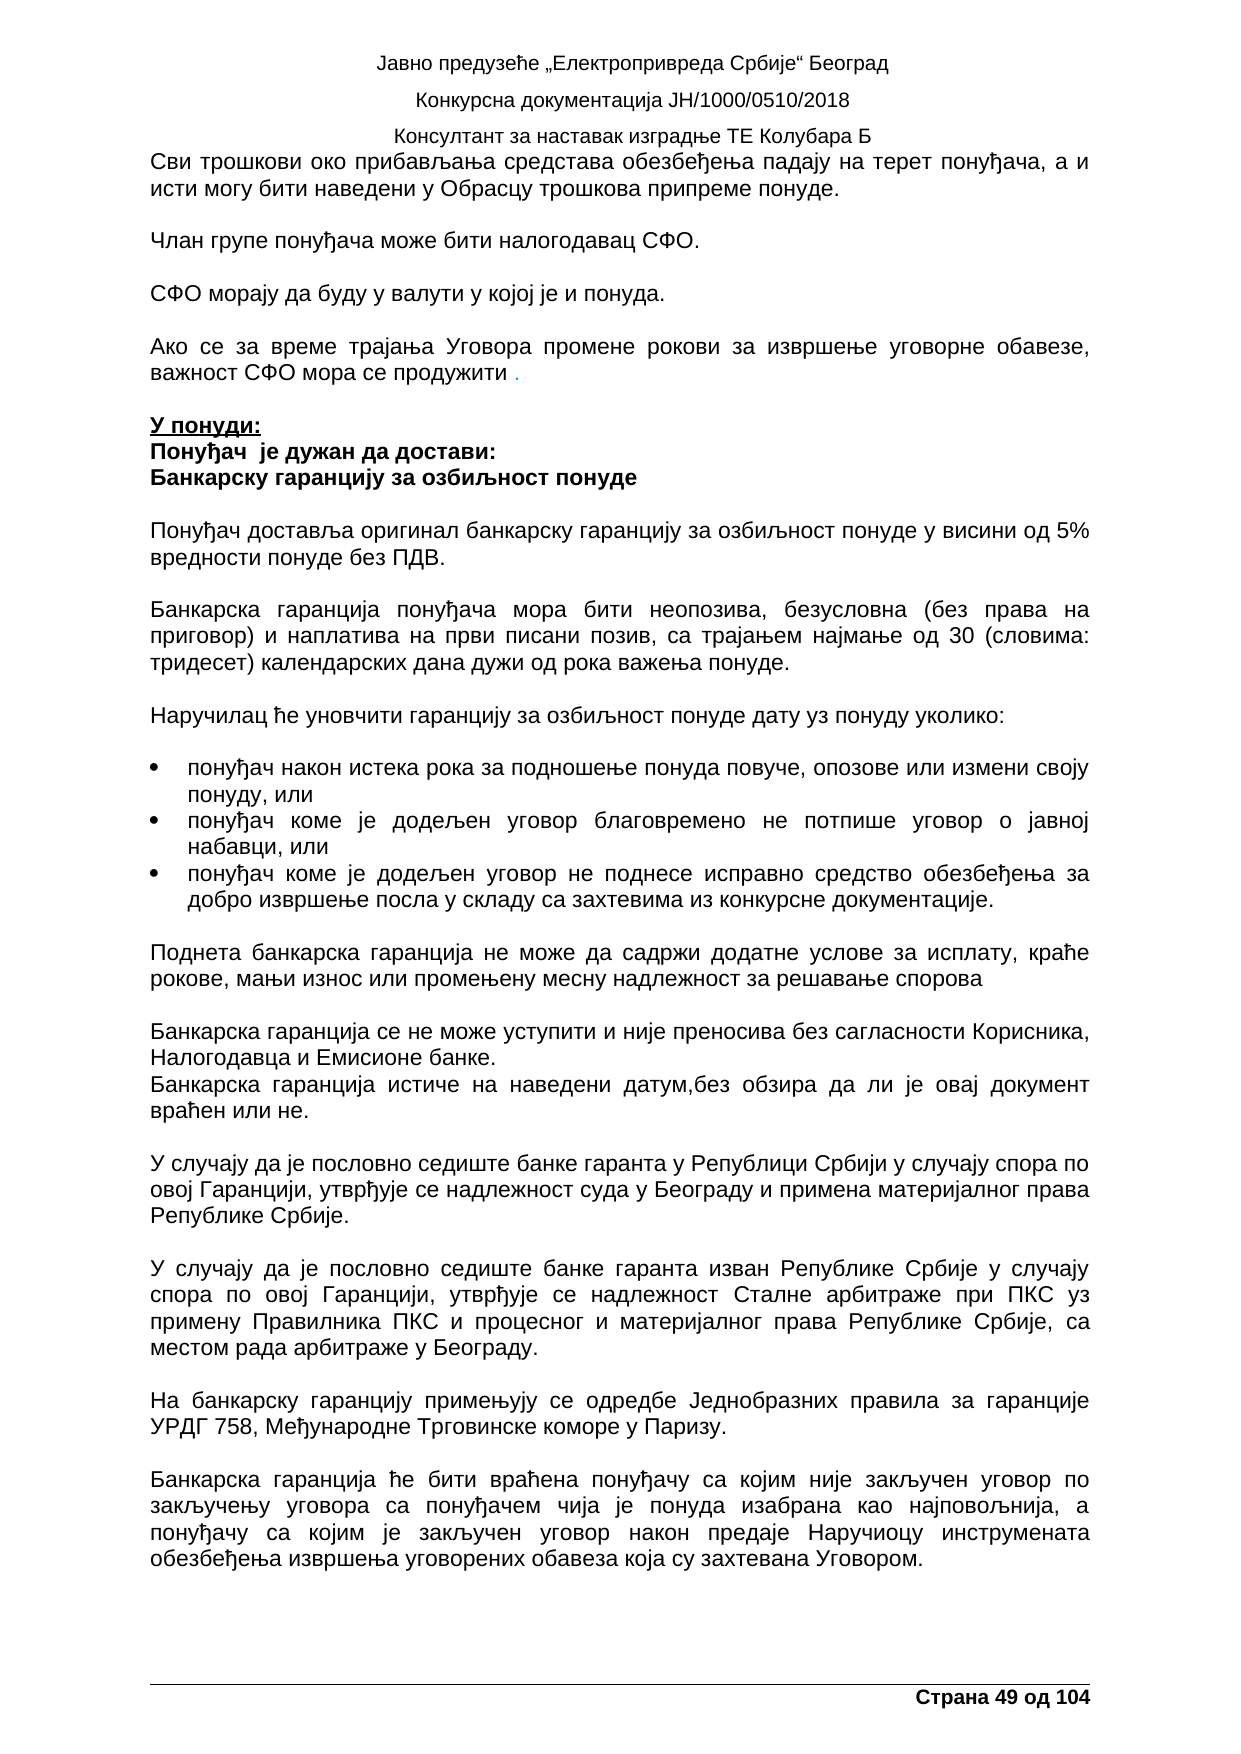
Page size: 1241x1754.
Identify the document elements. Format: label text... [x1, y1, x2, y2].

text У понуди: [150, 412, 1090, 438]
text Наручилац ће уновчити гаранцију за озбиљност понуде дату уз понуду уколико: [150, 702, 1090, 728]
text Понуђач доставља оригинал банкарску гаранцију за озбиљност понуде у висини од 5% вредности понуде без ПДВ. [150, 517, 1090, 570]
text Банкарска гаранција истиче на наведени датум,без обзира да ли је овај документ враћен или не. [150, 1071, 1090, 1123]
text На банкарску гаранцију примењују се одредбе Једнобразних правила за гаранције УРДГ 758, Међународне Трговинске коморе у Паризу. [150, 1387, 1090, 1439]
text Банкарска гаранција се не може уступити и није преносива без сагласности Корисника, Налогодавца и Емисионе банке. [150, 1018, 1090, 1071]
list понуђач коме је додељен уговор благовремено не потпише уговор о јавној набавци, или [150, 807, 1090, 860]
text У случају да је пословно седиште банке гаранта изван Републике Србије у случају спора по овој Гаранцији, утврђује се надлежност Сталне арбитраже при ПКС уз примену Правилника ПКС и процесног и материјалног права Републике Србије, са местом рада арбитраже у Београду. [150, 1255, 1090, 1360]
text У случају да је пословно седиште банке гаранта у Републици Србији у случају спора по овој Гаранцији, утврђује се надлежност суда у Београду и примена материјалног права Републике Србије. [150, 1149, 1090, 1229]
text Сви трошкови око прибављања средстава обезбеђења падају на терет понуђача, а и исти могу бити наведени у Обрасцу трошкова припреме понуде. [150, 148, 1090, 201]
text СФО морају да буду у валути у којој је и понуда. [150, 280, 1090, 306]
text Банкарску гаранцију за озбиљност понуде [150, 464, 1090, 491]
text Ако се за време трајања Уговора промене рокови за извршење уговорне обавезе, важност СФО мора се продужити . [150, 333, 1090, 385]
text Банкарска гаранција ће бити враћена понуђачу са којим није закључен уговор по закључењу уговора са понуђачем чија је понуда изабрана као најповољнија, а понуђачу са којим је закључен уговор након предаје Наручиоцу инструмената обезбеђења извршења уговорених обавеза која су захтевана Уговором. [150, 1466, 1090, 1571]
text Поднета банкарска гаранција не може да садржи додатне услове за исплату, краће рокове, мањи износ или промењену месну надлежност за решавање спорова [150, 939, 1090, 991]
list понуђач коме је додељен уговор не поднесе исправно средство обезбеђења за добро извршење посла у складу са захтевима из конкурсне документације. [150, 860, 1090, 912]
list понуђач након истека рока за подношење понуда повуче, опозове или измени своју понуду, или [150, 754, 1090, 807]
text Члан групе понуђача може бити налогодавац СФО. [150, 227, 1090, 253]
text Понуђач је дужан да достави: [150, 438, 1090, 464]
text Банкарскa гаранцијa понуђача мора бити неопозива, безусловна (без права на приговор) и наплатива на први писани позив, са трајањем најмање од 30 (словима: тридесет) календарских дана дужи од рока важења понуде. [150, 596, 1090, 675]
